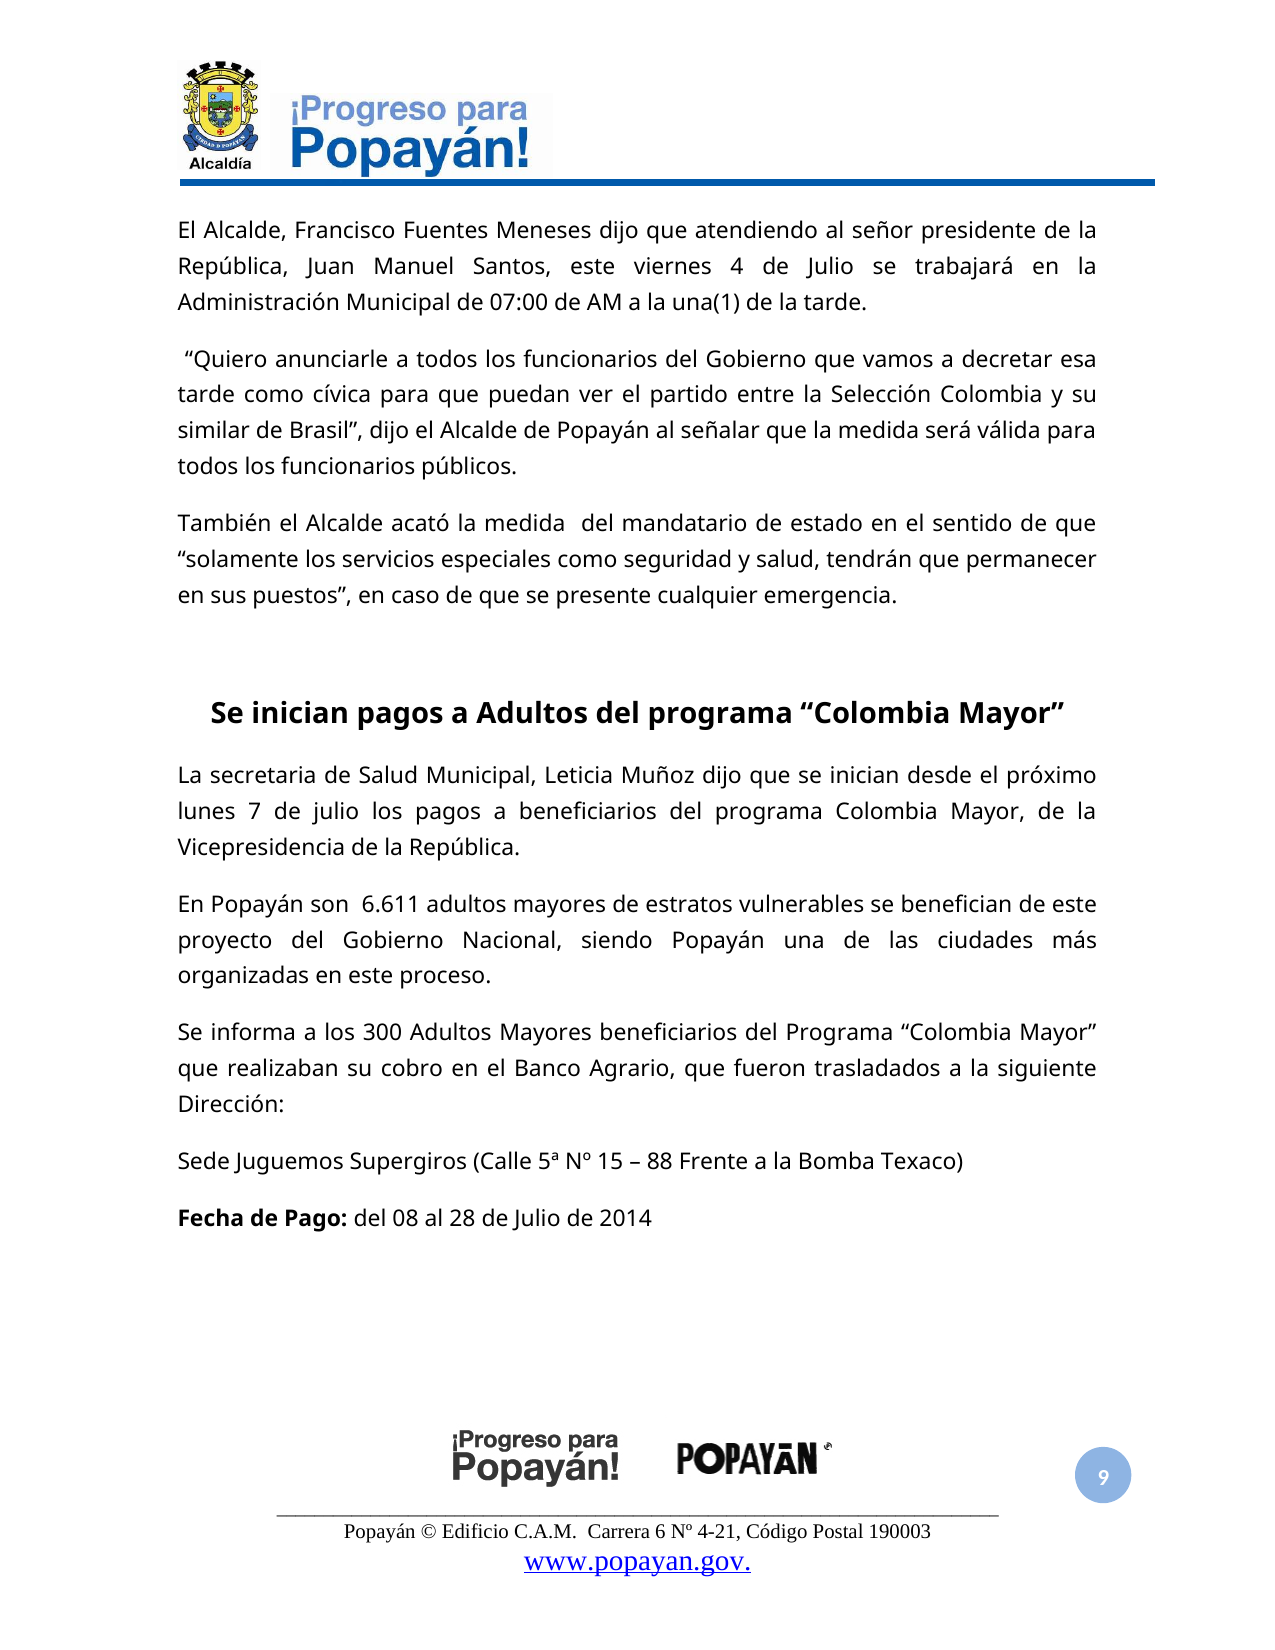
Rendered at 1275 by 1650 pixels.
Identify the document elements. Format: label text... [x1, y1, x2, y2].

text Sede Juguemos Supergiros (Calle 5ª Nº 15 – 88 Frente a la Bomba Texaco) [177, 1145, 1098, 1176]
picture [270, 93, 553, 178]
picture [665, 1407, 845, 1503]
text También el Alcalde acató la medida del mandatario de estado en el sentido de que “solamente los servicios especiales como seguridad y salud, tendrán que permanecer en sus puestos”, en caso de que se presente cualquier emergencia. [177, 507, 1098, 610]
text Se informa a los 300 Adultos Mayores beneficiarios del Programa “Colombia Mayor” que realizaban su cobro en el Banco Agrario, que fueron trasladados a la siguiente Dirección: [177, 1016, 1098, 1119]
text En Popayán son 6.611 adultos mayores de estratos vulnerables se benefician de este proyecto del Gobierno Nacional, siendo Popayán una de las ciudades más organizadas en este proceso. [177, 888, 1098, 991]
picture [180, 179, 1155, 186]
picture [440, 1407, 633, 1502]
text La secretaria de Salud Municipal, Leticia Muñoz dijo que se inician desde el próximo lunes 7 de julio los pagos a beneficiarios del programa Colombia Mayor, de la Vicepresidencia de la República. [177, 759, 1098, 862]
text Fecha de Pago: del 08 al 28 de Julio de 2014 [177, 1202, 1098, 1233]
picture [177, 60, 261, 170]
text “Quiero anunciarle a todos los funcionarios del Gobierno que vamos a decretar esa tarde como cívica para que puedan ver el partido entre la Selección Colombia y su similar de Brasil”, dijo el Alcalde de Popayán al señalar que la medida será válida para todos los funcionarios públicos. [177, 342, 1098, 482]
text Se inician pagos a Adultos del programa “Colombia Mayor” [177, 692, 1098, 732]
text El Alcalde, Francisco Fuentes Meneses dijo que atendiendo al señor presidente de la República, Juan Manuel Santos, este viernes 4 de Julio se trabajará en la Administración Municipal de 07:00 de AM a la una(1) de la tarde. [177, 214, 1098, 317]
